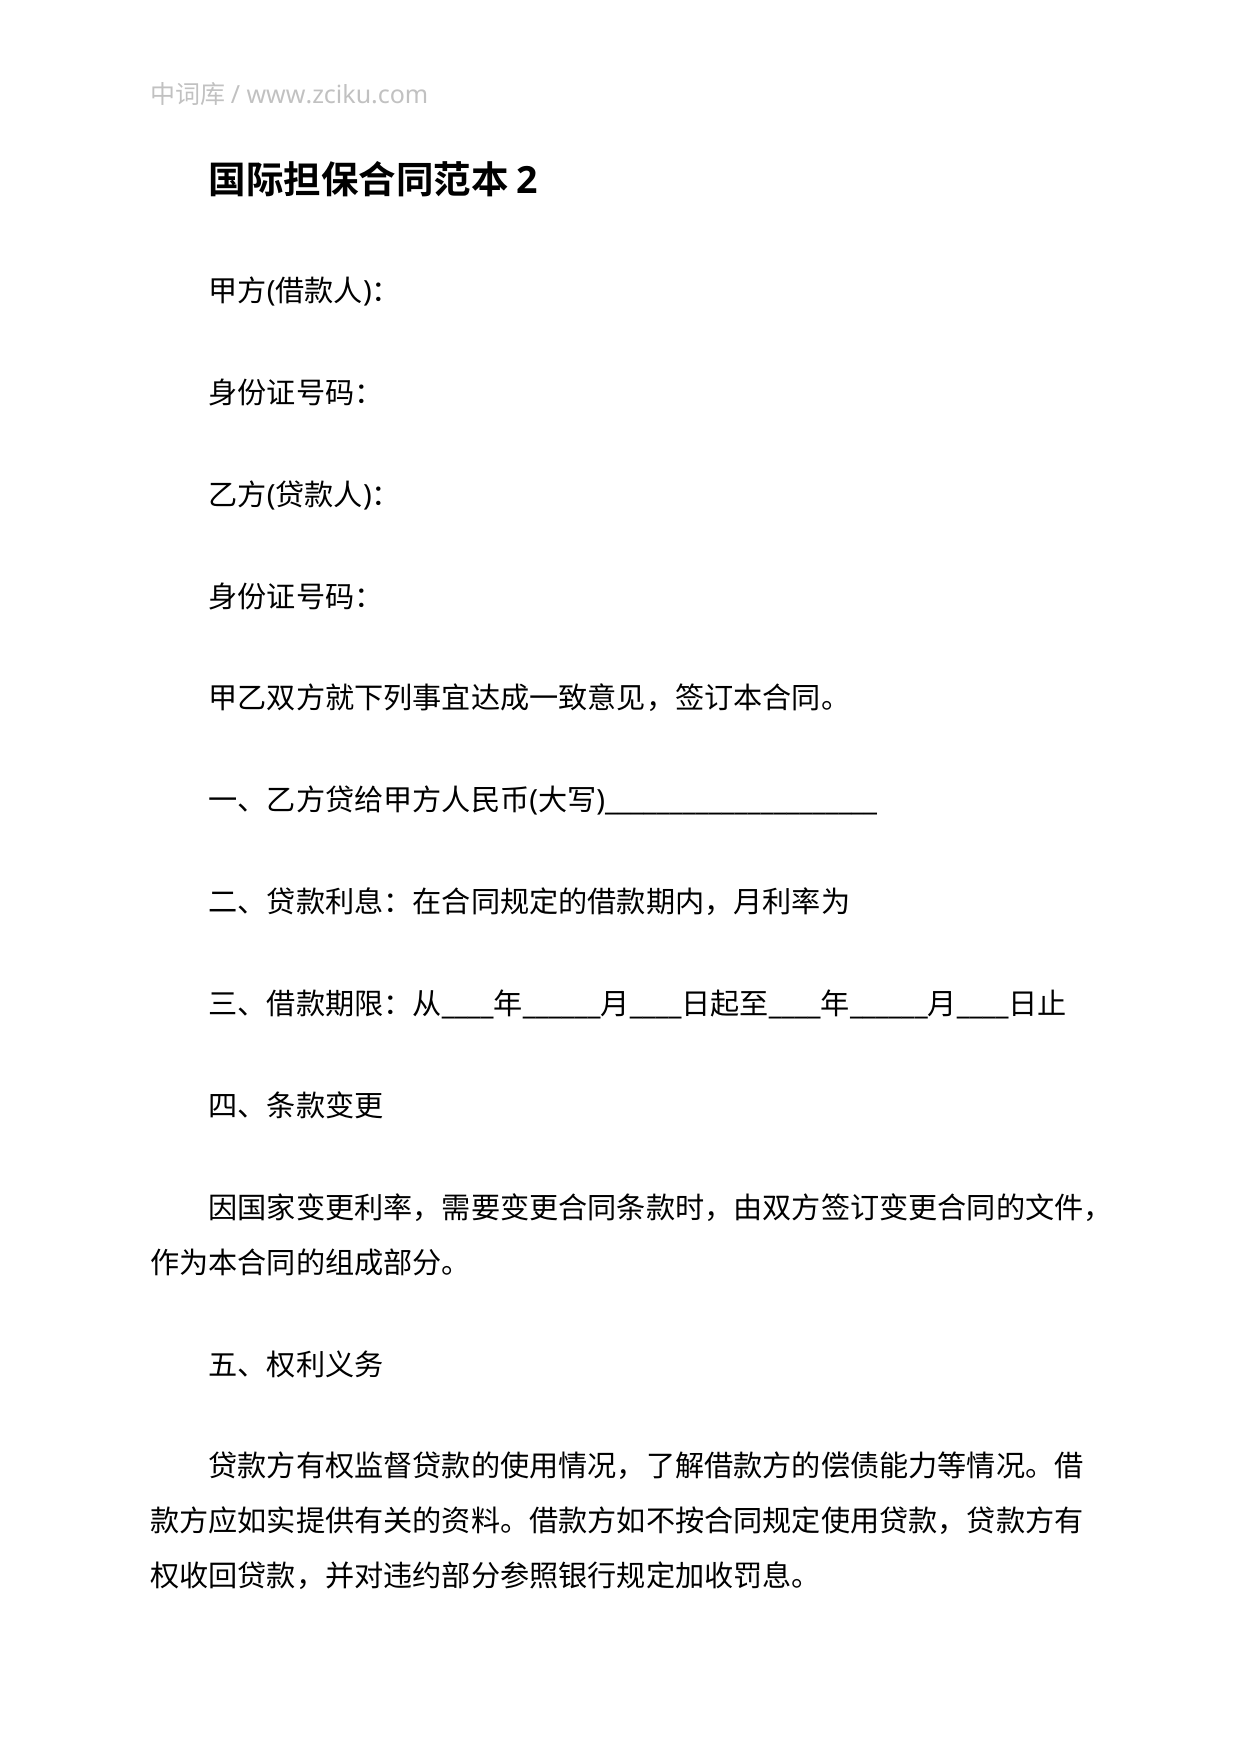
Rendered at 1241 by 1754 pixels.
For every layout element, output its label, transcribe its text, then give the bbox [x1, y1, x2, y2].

text 因国家变更利率，需要变更合同条款时，由双方签订变更合同的文件，作为本合同的组成部分。 [150, 1184, 1090, 1282]
text 乙方(贷款人)： [150, 471, 1090, 514]
text 国际担保合同范本2 [150, 150, 1090, 204]
text 一、乙方贷给甲方人民币(大写)_____________________ [150, 777, 1090, 819]
text 身份证号码： [150, 369, 1090, 412]
text 二、贷款利息：在合同规定的借款期内，月利率为 [150, 879, 1090, 921]
text 甲方(借款人)： [150, 268, 1090, 310]
text 身份证号码： [150, 573, 1090, 616]
text 三、借款期限：从____年______月____日起至____年______月____日止 [150, 981, 1090, 1023]
text 贷款方有权监督贷款的使用情况，了解借款方的偿债能力等情况。借款方应如实提供有关的资料。借款方如不按合同规定使用贷款，贷款方有权收回贷款，并对违约部分参照银行规定加收罚息。 [150, 1443, 1090, 1595]
text 四、条款变更 [150, 1083, 1090, 1125]
text 甲乙双方就下列事宜达成一致意见，签订本合同。 [150, 675, 1090, 717]
text 五、权利义务 [150, 1341, 1090, 1383]
